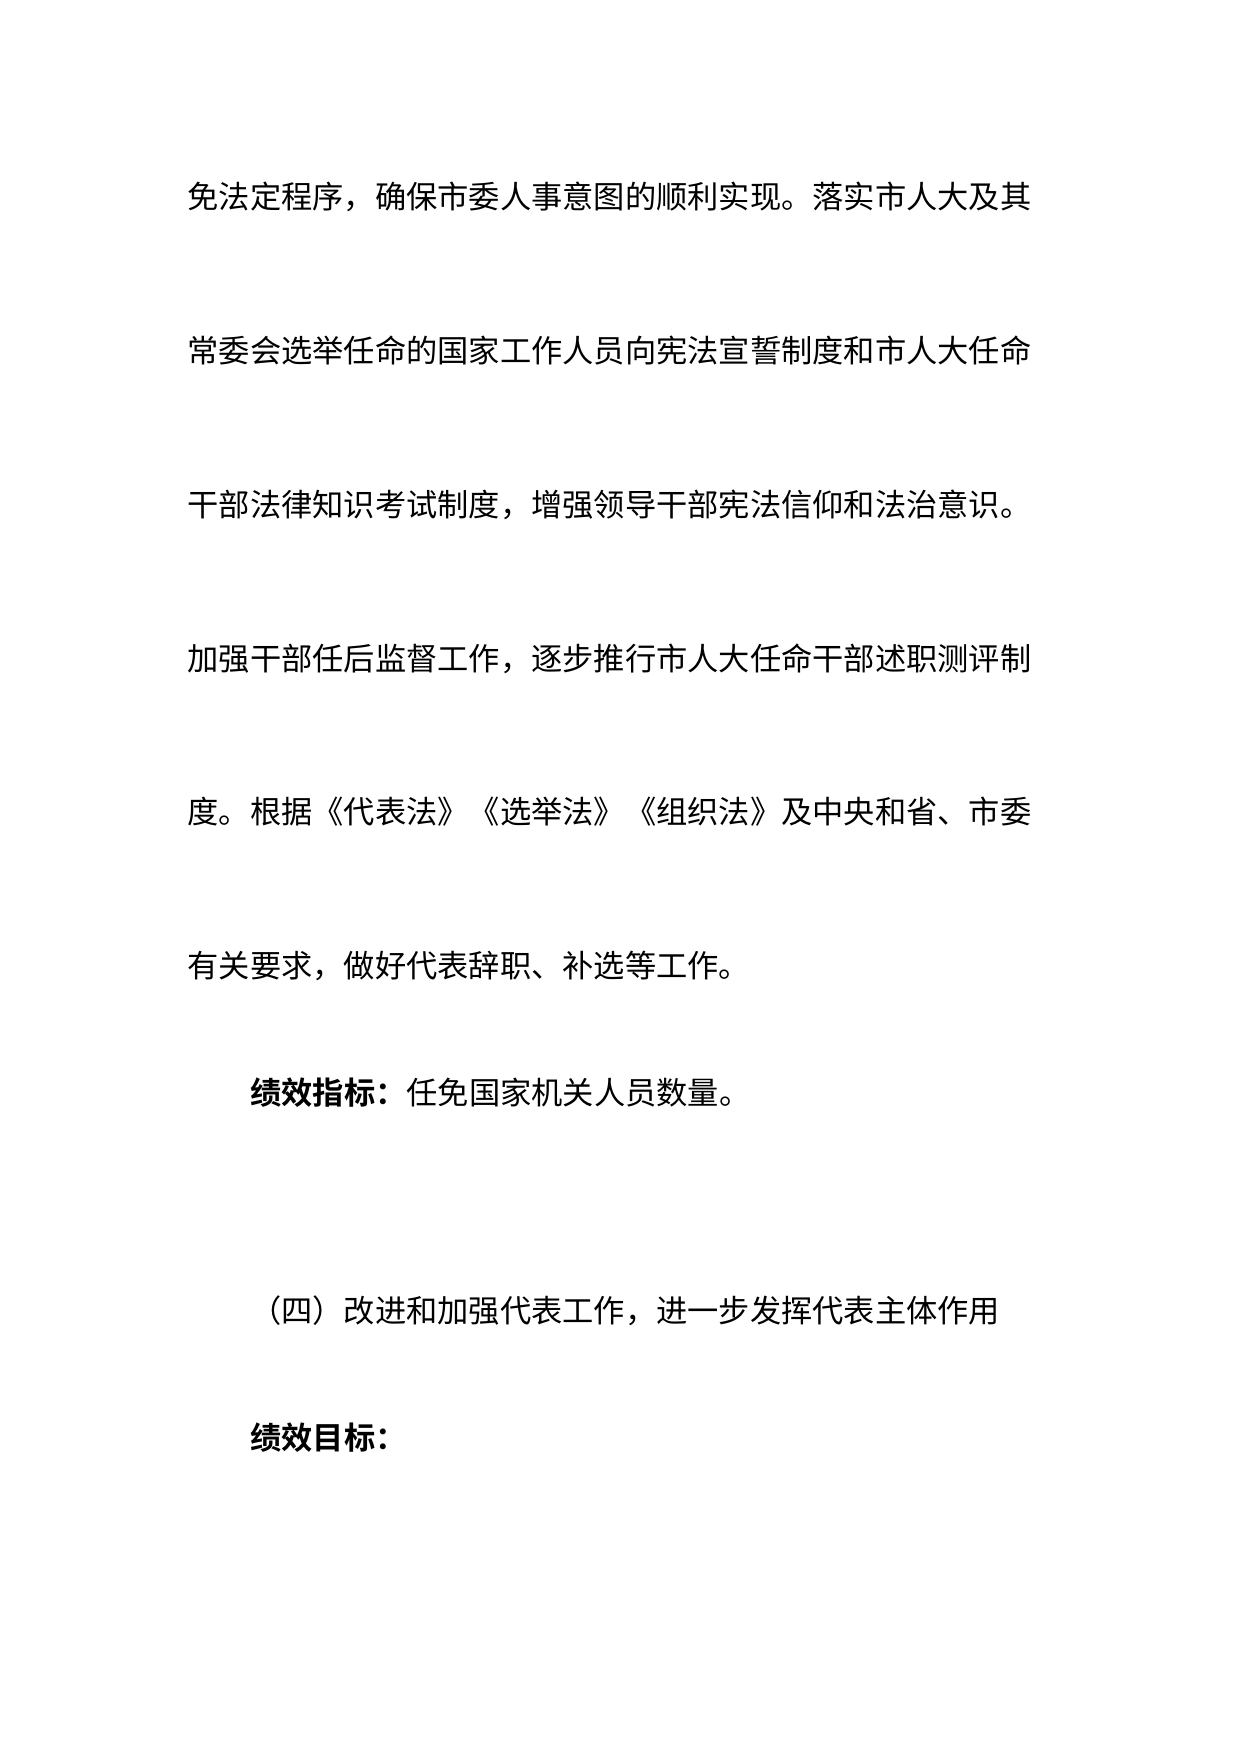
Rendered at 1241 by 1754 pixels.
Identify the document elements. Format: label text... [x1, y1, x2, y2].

text 绩效指标：任免国家机关人员数量。 [187, 1059, 1053, 1124]
text 绩效目标： [187, 1403, 1053, 1468]
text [187, 162, 1053, 997]
text （四）改进和加强代表工作，进一步发挥代表主体作用 [187, 1276, 1053, 1341]
